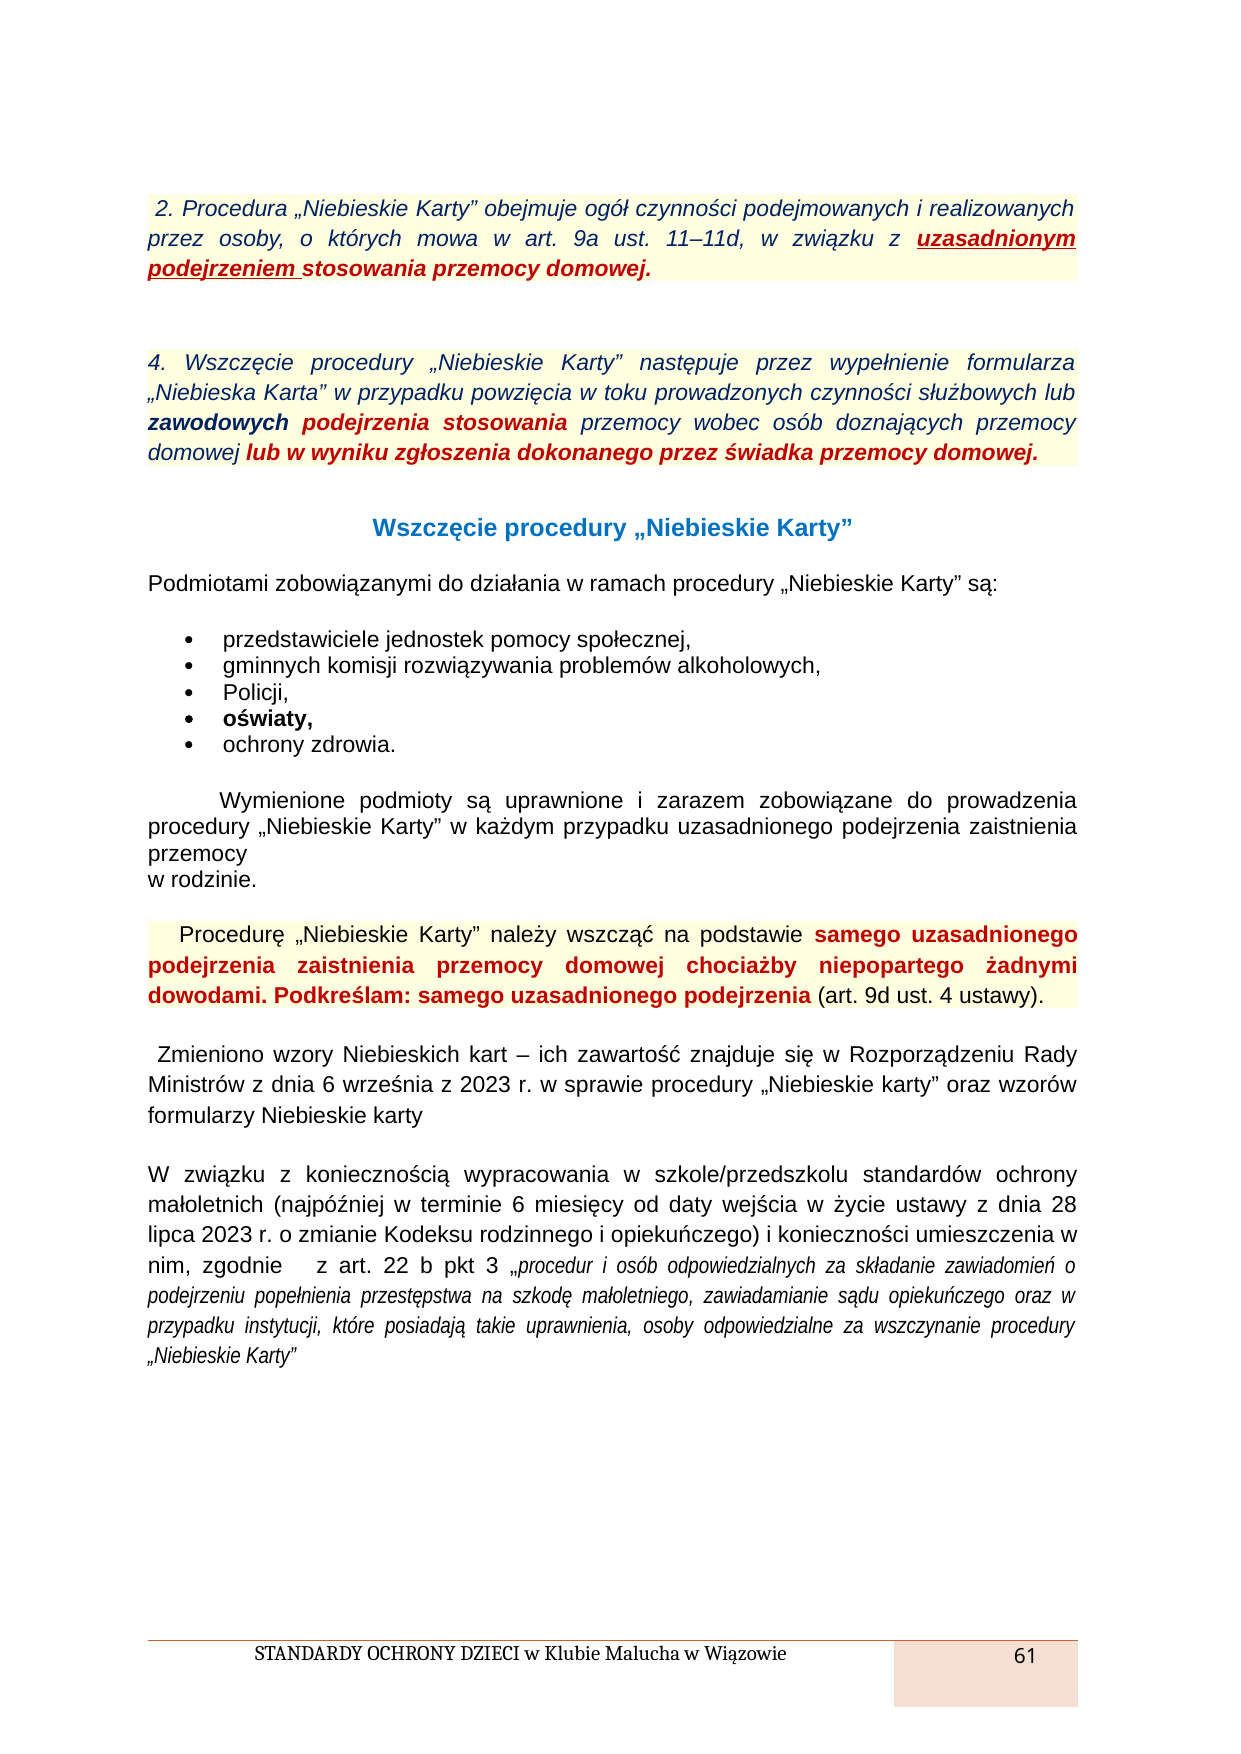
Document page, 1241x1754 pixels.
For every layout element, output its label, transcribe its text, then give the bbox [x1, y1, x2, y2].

text 2. Procedura „Niebieskie Karty” obejmuje ogół czynności podejmowanych i realizowanych przez osoby, o których mowa w art. 9a ust. 11–11d, w związku z uzasadnionym podejrzeniem stosowania przemocy domowej. [148, 194, 1078, 281]
list ochrony zdrowia. [185, 731, 1078, 758]
list Policji, [185, 679, 1078, 705]
text W związku z koniecznością wypracowania w szkole/przedszkolu standardów ochrony małoletnich (najpóźniej w terminie 6 miesięcy od daty wejścia w życie ustawy z dnia 28 lipca 2023 r. o zmianie Kodeksu rodzinnego i opiekuńczego) i konieczności umieszczenia w nim, zgodnie z art. 22 b pkt 3 „procedur i osób odpowiedzialnych za składanie zawiadomień o podejrzeniu popełnienia przestępstwa na szkodę małoletniego, zawiadamianie sądu opiekuńczego oraz w przypadku instytucji, które posiadają takie uprawnienia, osoby odpowiedzialne za wszczynanie procedury „Niebieskie Karty” [148, 1161, 1078, 1369]
text Procedurę „Niebieskie Karty” należy wszcząć na podstawie samego uzasadnionego podejrzenia zaistnienia przemocy domowej chociażby niepopartego żadnymi dowodami. Podkreślam: samego uzasadnionego podejrzenia (art. 9d ust. 4 ustawy). [148, 921, 1078, 1008]
text Zmieniono wzory Niebieskich kart – ich zawartość znajduje się w Rozporządzeniu Rady Ministrów z dnia 6 września z 2023 r. w sprawie procedury „Niebieskie karty” oraz wzorów formularzy Niebieskie karty [148, 1041, 1078, 1128]
text Podmiotami zobowiązanymi do działania w ramach procedury „Niebieskie Karty” są: [148, 570, 1078, 597]
list przedstawiciele jednostek pomocy społecznej, [185, 626, 1078, 652]
text 4. Wszczęcie procedury „Niebieskie Karty” następuje przez wypełnienie formularza „Niebieska Karta” w przypadku powzięcia w toku prowadzonych czynności służbowych lub zawodowych podejrzenia stosowania przemocy wobec osób doznających przemocy domowej lub w wyniku zgłoszenia dokonanego przez świadka przemocy domowej. [148, 349, 1078, 466]
list gminnych komisji rozwiązywania problemów alkoholowych, [185, 652, 1078, 679]
list oświaty, [185, 705, 1078, 731]
text Wymienione podmioty są uprawnione i zarazem zobowiązane do prowadzenia procedury „Niebieskie Karty” w każdym przypadku uzasadnionego podejrzenia zaistnienia przemocy w rodzinie. [148, 787, 1078, 892]
text Wszczęcie procedury „Niebieskie Karty” [148, 512, 1078, 541]
